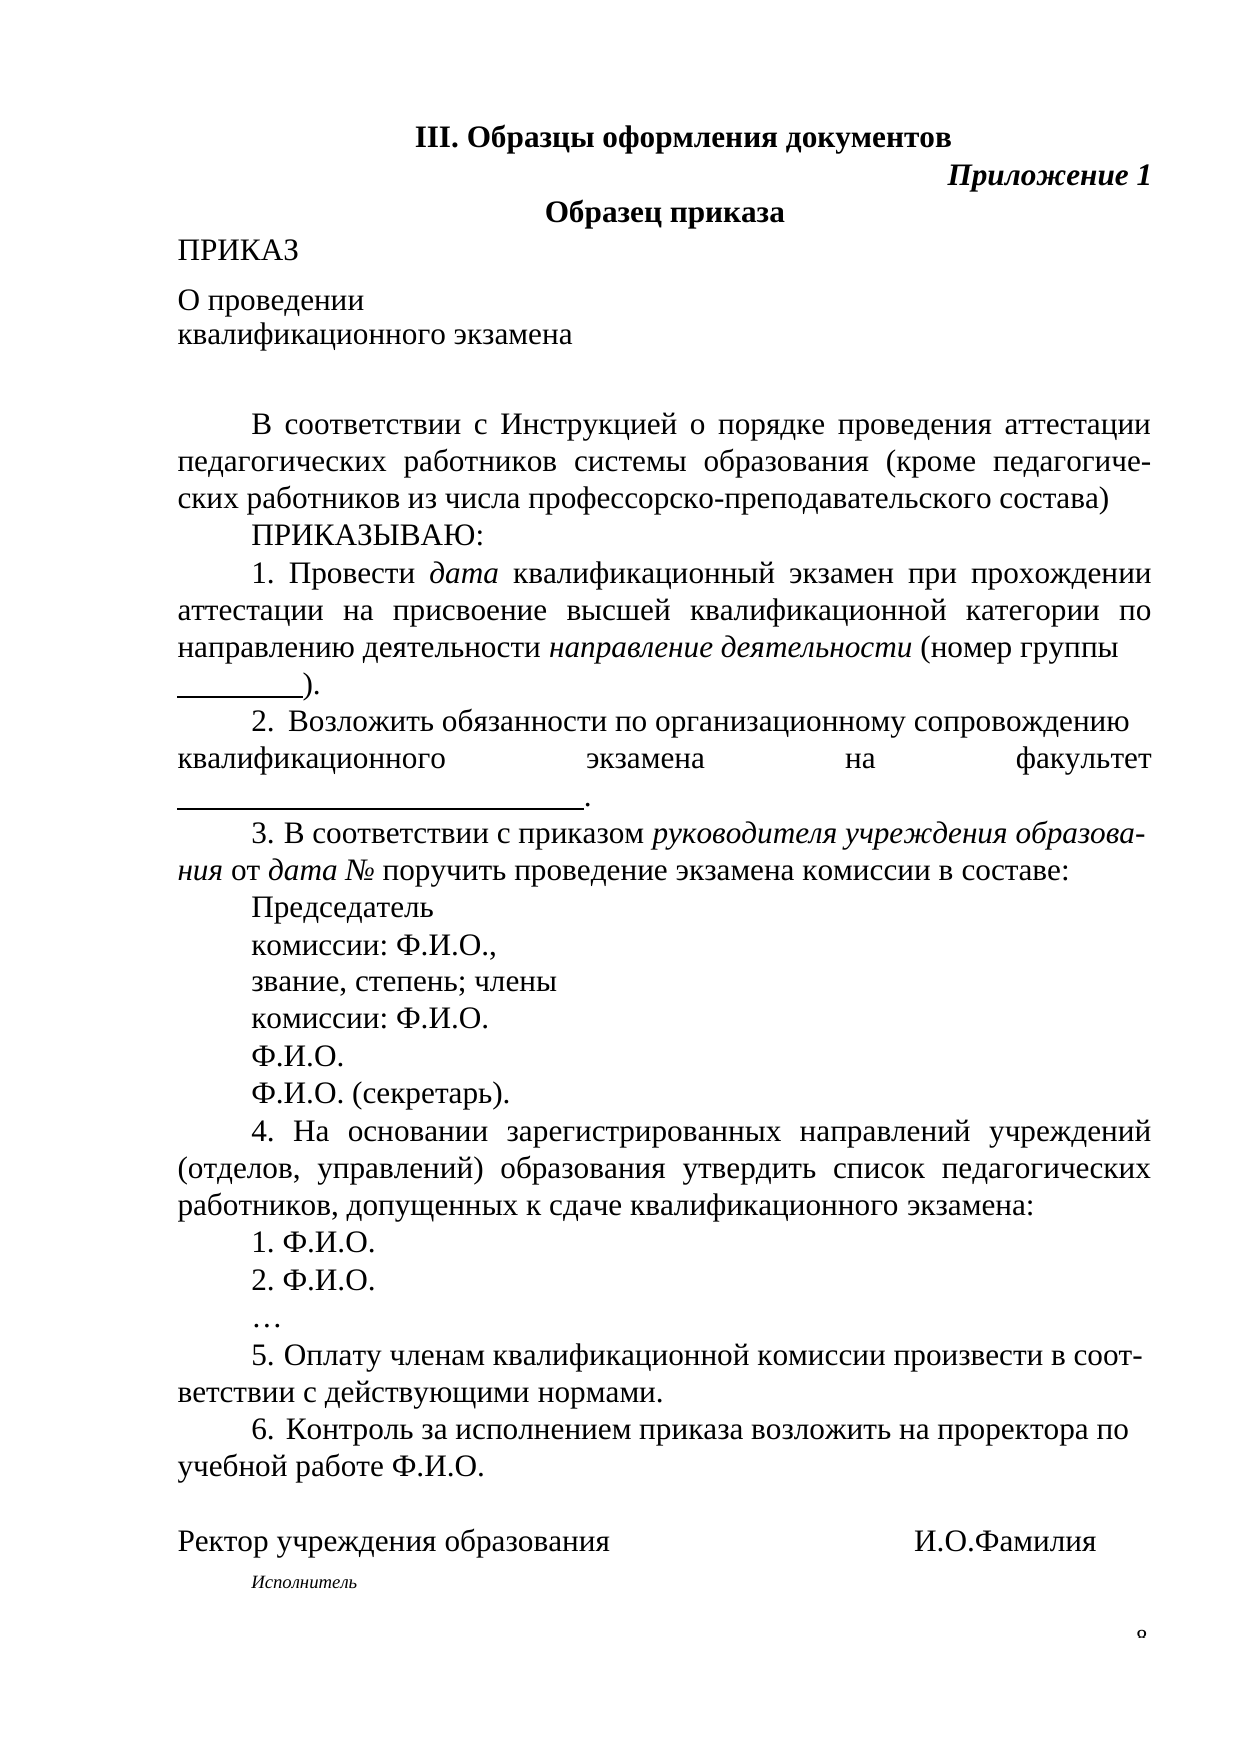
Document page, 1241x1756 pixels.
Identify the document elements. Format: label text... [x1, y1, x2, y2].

text . [177, 777, 1213, 813]
text Приложение 1 [154, 156, 1152, 192]
list В соответствии с приказом руководителя учреждения образова- ния от дата № поручить проведение экзамена комиссии в составе: [177, 814, 1152, 887]
text Исполнитель [251, 1571, 1213, 1593]
text … [251, 1298, 1213, 1334]
text ПРИКАЗЫВАЮ: [251, 516, 1213, 552]
list Ф.И.О. [251, 1223, 1213, 1259]
text квалификационного экзамена [177, 317, 1213, 351]
list Оплату членам квалификационной комиссии произвести в соот- ветствии с действующими нормами. [177, 1336, 1153, 1409]
text Ф.И.О. [251, 1037, 1213, 1073]
list Провести дата квалификационный экзамен при прохождении аттестации на присвоение высшей квалификационной категории по направлению деятельности направление деятельности (номер группы [177, 554, 1152, 664]
list Контроль за исполнением приказа возложить на проректора по учебной работе Ф.И.О. [177, 1410, 1152, 1483]
text Ф.И.О. (секретарь). [251, 1075, 1213, 1111]
text ). [177, 665, 1213, 701]
list На основании зарегистрированных направлений учреждений (отделов, управлений) образования утвердить список педагогических работников, допущенных к сдаче квалификационного экзамена: [177, 1112, 1152, 1222]
text О проведении [177, 286, 1213, 317]
text Председатель комиссии: Ф.И.О., звание, степень; члены комиссии: Ф.И.О. [251, 889, 579, 1036]
list Возложить обязанности по организационному сопровождению квалификационного экзамена на факультет [177, 703, 1152, 776]
subtitle ІІІ. Образцы оформления документов [414, 119, 1213, 155]
list Ф.И.О. [251, 1261, 1213, 1297]
text В соответствии с Инструкцией о порядке проведения аттестации педагогических работников системы образования (кроме педагогиче- ских работников из числа профессорско-преподавательского состава) [177, 405, 1152, 515]
text Образец приказа [154, 194, 1175, 230]
text Ректор учреждения образования И.О.Фамилия [177, 1522, 1213, 1558]
text ПРИКАЗ [177, 231, 1213, 267]
